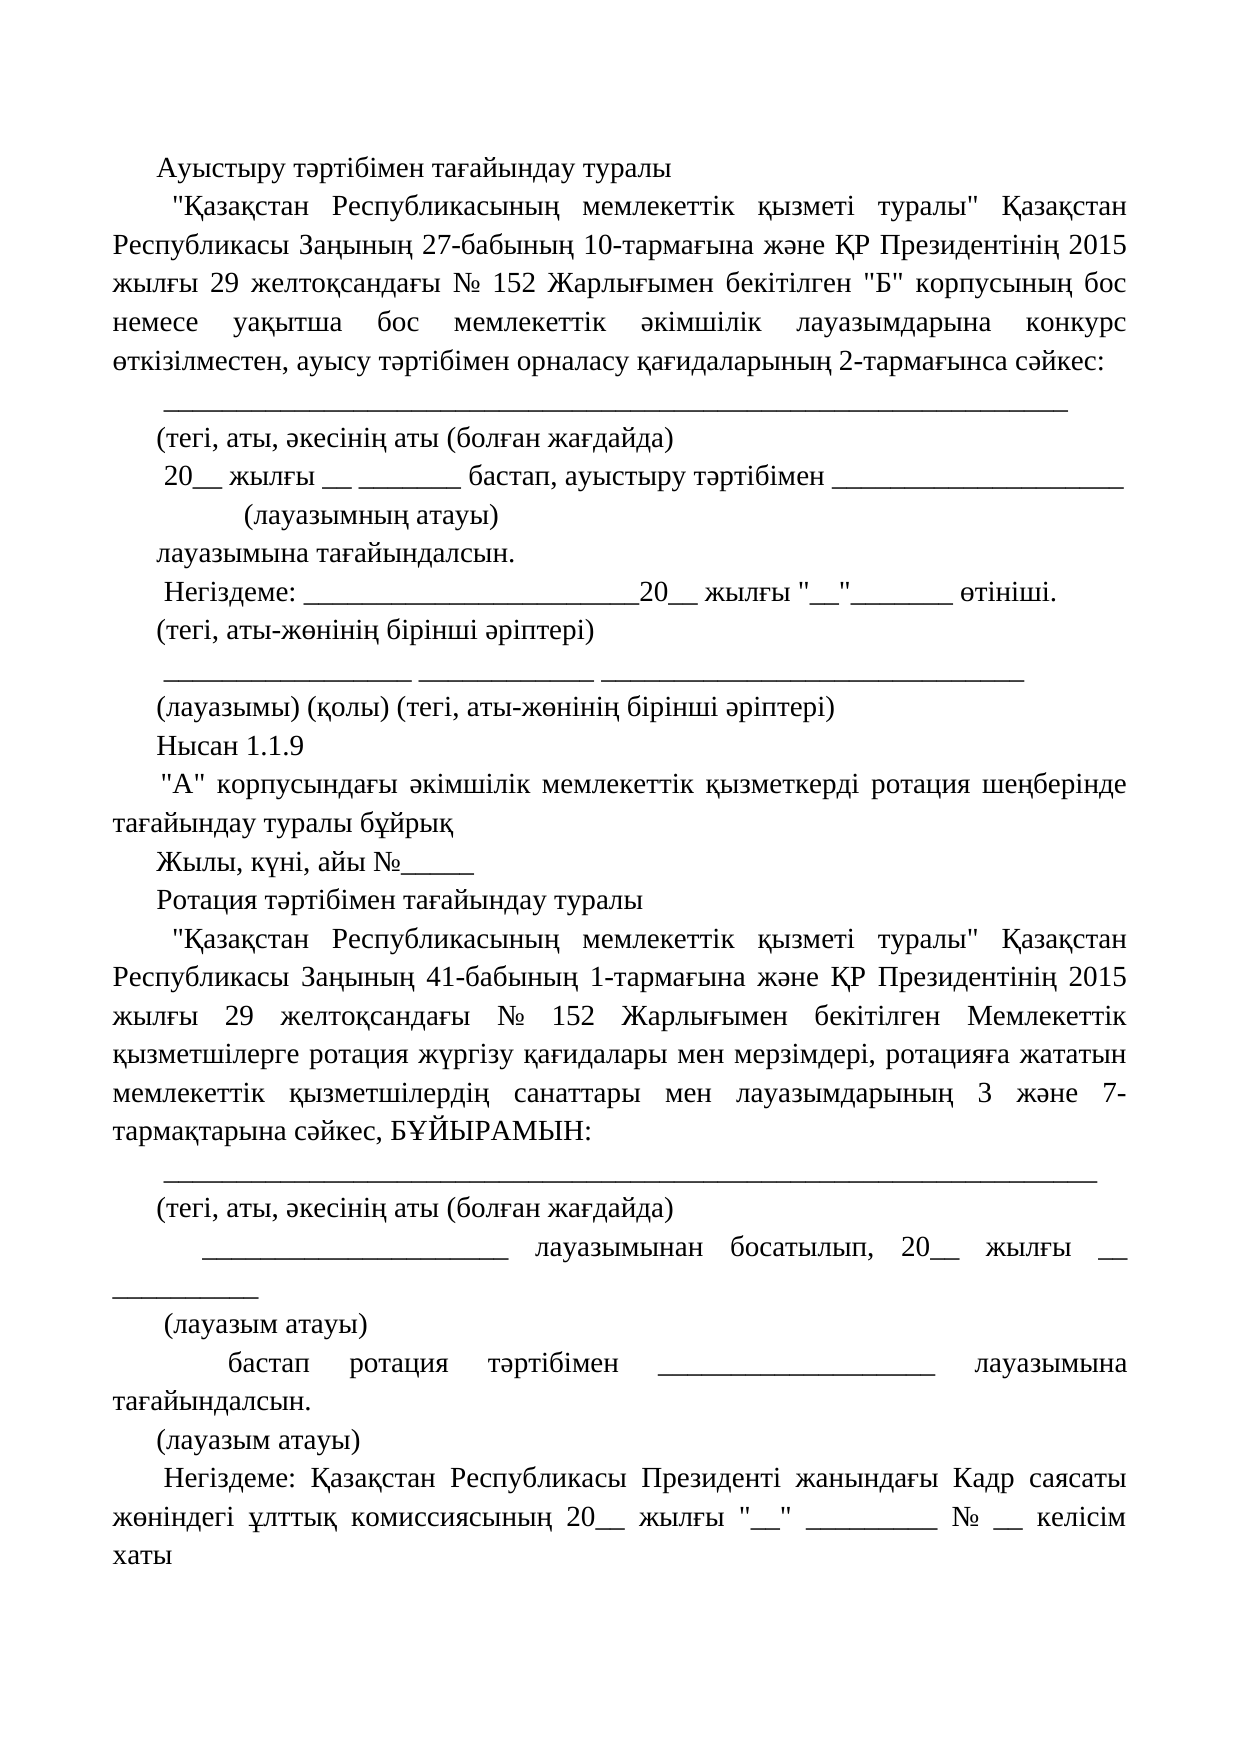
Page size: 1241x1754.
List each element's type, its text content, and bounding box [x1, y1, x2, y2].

text (лауазымы) (қолы) (тегі, аты-жөнінің бірінші әріптері) [112, 689, 1128, 723]
text Негіздеме: _______________________20__ жылғы "__"_______ өтініші. [112, 574, 1128, 607]
text Жылы, күні, айы №_____ [112, 844, 1128, 877]
text ______________________________________________________________ [112, 381, 1128, 415]
text ________________________________________________________________ [112, 1152, 1128, 1186]
text "А" корпусындағы әкімшілік мемлекеттік қызметкерді ротация шеңберінде тағайындау туралы бұйрық [112, 767, 1128, 839]
text "Қазақстан Республикасының мемлекеттік қызметі туралы" Қазақстан Республикасы Заңының 41-бабының 1-тармағына және ҚР Президентінің 2015 жылғы 29 желтоқсандағы № 152 Жарлығымен бекітілген Мемлекеттік қызметшілерге ротация жүргізу қағидалары мен мерзімдері, ротацияға жататын мемлекеттік қызметшілердің санаттары мен лауазымдарының 3 және 7-тармақтарына сәйкес, БҰЙЫРАМЫН: [112, 921, 1128, 1147]
text (лауазым атауы) [112, 1422, 1128, 1455]
text лауазымына тағайындалсын. [112, 535, 1128, 569]
text Ауыстыру тәртібімен тағайындау туралы [112, 150, 1128, 183]
text _________________ ____________ _____________________________ [112, 651, 1128, 684]
text (тегі, аты, әкесінің аты (болған жағдайда) [112, 420, 1128, 453]
text (тегі, аты-жөнінің бірінші әріптері) [112, 612, 1128, 646]
text Нысан 1.1.9 [112, 728, 1128, 762]
text 20__ жылғы __ _______ бастап, ауыстыру тәртібімен ____________________ [112, 458, 1128, 492]
text Ротация тәртібімен тағайындау туралы [112, 882, 1128, 916]
text бастап ротация тәртібімен ___________________ лауазымына тағайындалсын. [112, 1345, 1128, 1417]
text (тегі, аты, әкесінің аты (болған жағдайда) [112, 1191, 1128, 1224]
text _____________________ лауазымынан босатылып, 20__ жылғы __ __________ [112, 1229, 1128, 1301]
text "Қазақстан Республикасының мемлекеттік қызметі туралы" Қазақстан Республикасы Заңының 27-бабының 10-тармағына және ҚР Президентінің 2015 жылғы 29 желтоқсандағы № 152 Жарлығымен бекітілген "Б" корпусының бос немесе уақытша бос мемлекеттік әкімшілік лауазымдарына конкурс өткізілместен, ауысу тәртібімен орналасу қағидаларының 2-тармағынса сәйкес: [112, 188, 1128, 376]
text Негіздеме: Қазақстан Республикасы Президенті жанындағы Кадр саясаты жөніндегі ұлттық комиссиясының 20__ жылғы "__" _________ № __ келісім хаты [112, 1460, 1128, 1571]
text (лауазым атауы) [112, 1306, 1128, 1340]
text (лауазымның атауы) [112, 497, 1128, 530]
